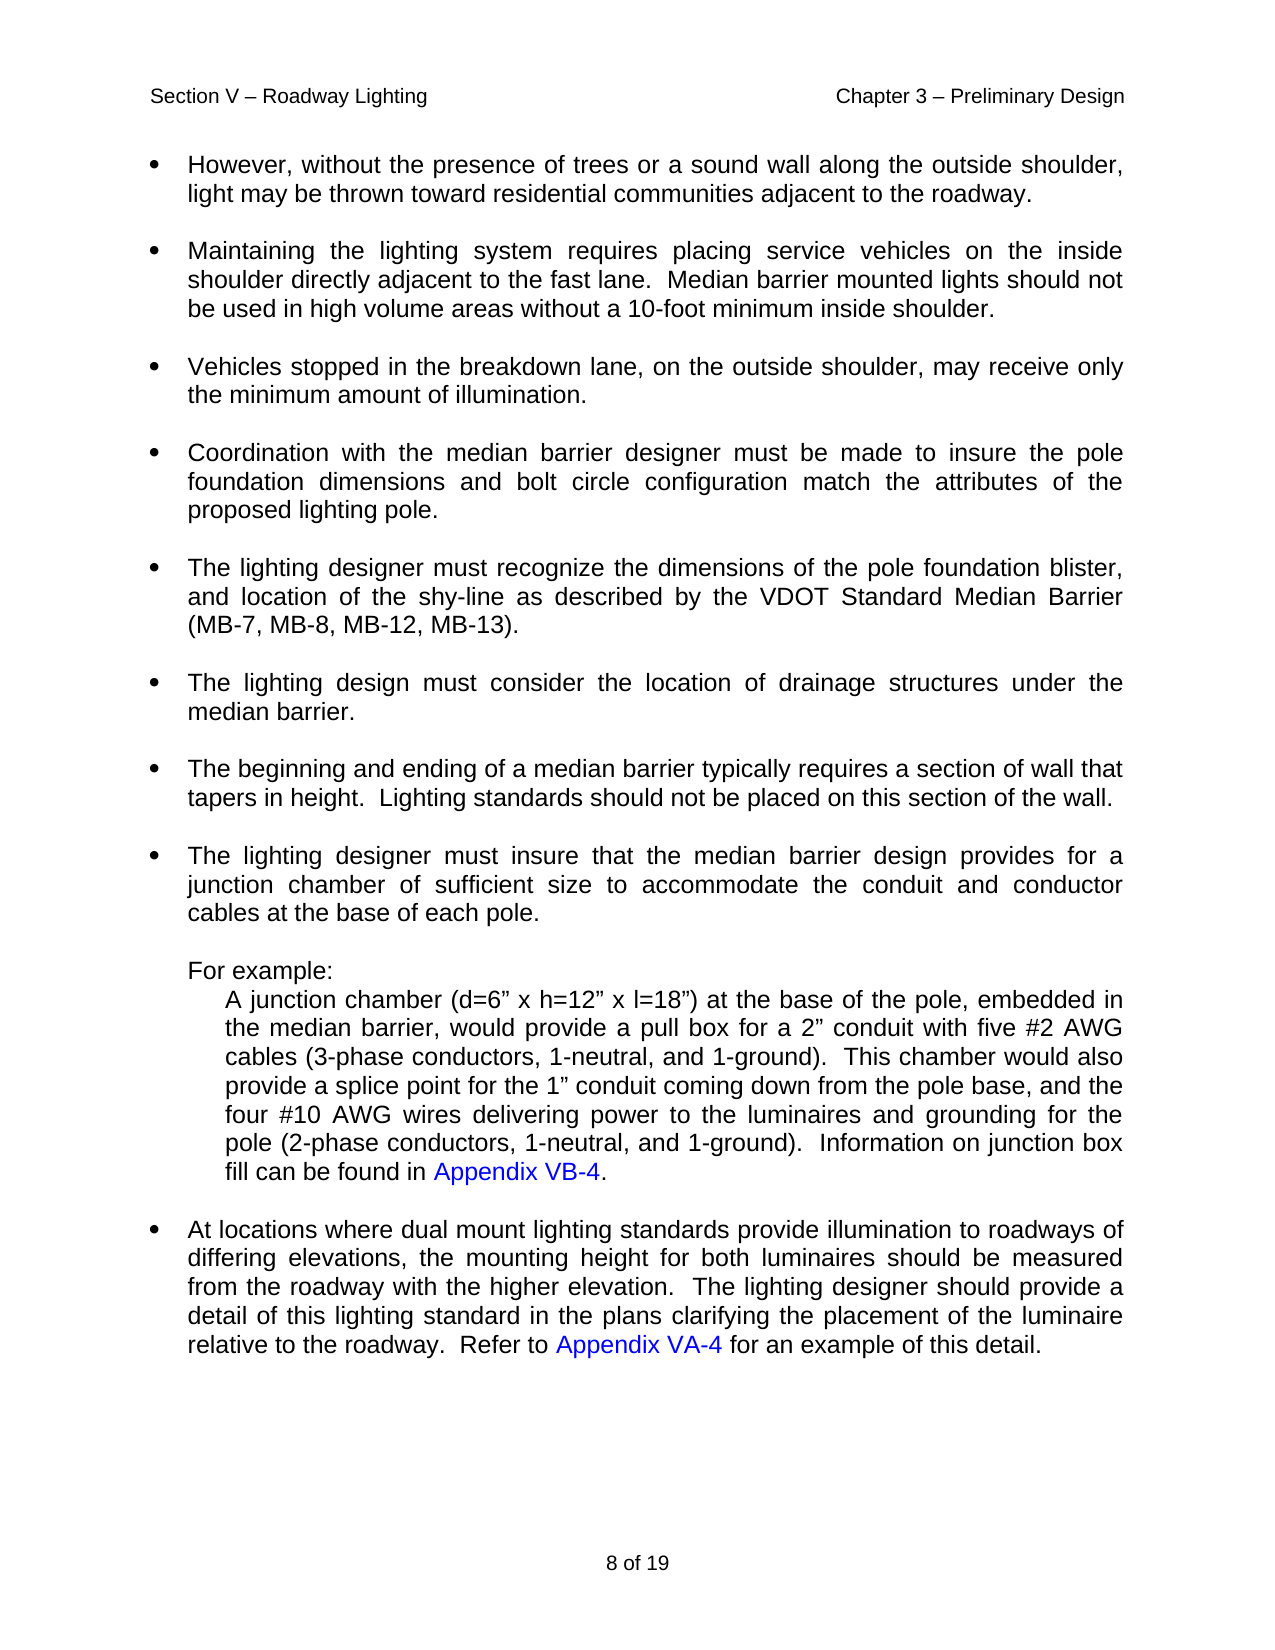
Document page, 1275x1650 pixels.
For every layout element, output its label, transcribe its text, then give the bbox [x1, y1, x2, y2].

list Vehicles stopped in the breakdown lane, on the outside shoulder, may receive only the minimum amount of illumination. [150, 351, 1125, 409]
list Maintaining the lighting system requires placing service vehicles on the inside shoulder directly adjacent to the fast lane. Median barrier mounted lights should not be used in high volume areas without a 10-foot minimum inside shoulder. [150, 236, 1125, 323]
list However, without the presence of trees or a sound wall along the outside shoulder, light may be thrown toward residential communities adjacent to the roadway. [150, 150, 1125, 208]
list At locations where dual mount lighting standards provide illumination to roadways of differing elevations, the mounting height for both luminaires should be measured from the roadway with the higher elevation. The lighting designer should provide a detail of this lighting standard in the plans clarifying the placement of the luminaire relative to the roadway. Refer to Appendix VA-4 for an example of this detail. [150, 1214, 1125, 1358]
list The lighting design must consider the location of drainage structures under the median barrier. [150, 668, 1125, 726]
list The beginning and ending of a median barrier typically requires a section of wall that tapers in height. Lighting standards should not be placed on this section of the wall. [150, 754, 1125, 812]
list The lighting designer must recognize the dimensions of the pole foundation blister, and location of the shy-line as described by the VDOT Standard Median Barrier (MB-7, MB-8, MB-12, MB-13). [150, 553, 1125, 639]
list Coordination with the median barrier designer must be made to insure the pole foundation dimensions and bolt circle configuration match the attributes of the proposed lighting pole. [150, 438, 1125, 524]
list The lighting designer must insure that the median barrier design provides for a junction chamber of sufficient size to accommodate the conduit and conductor cables at the base of each pole. [150, 841, 1125, 927]
text For example: [187, 956, 1125, 984]
text A junction chamber (d=6” x h=12” x l=18”) at the base of the pole, embedded in the median barrier, would provide a pull box for a 2” conduit with five #2 AWG cables (3-phase conductors, 1-neutral, and 1-ground). This chamber would also provide a splice point for the 1” conduit coming down from the pole base, and the four #10 AWG wires delivering power to the luminaires and grounding for the pole (2-phase conductors, 1-neutral, and 1-ground). Information on junction box fill can be found in Appendix VB-4. [225, 984, 1125, 1186]
